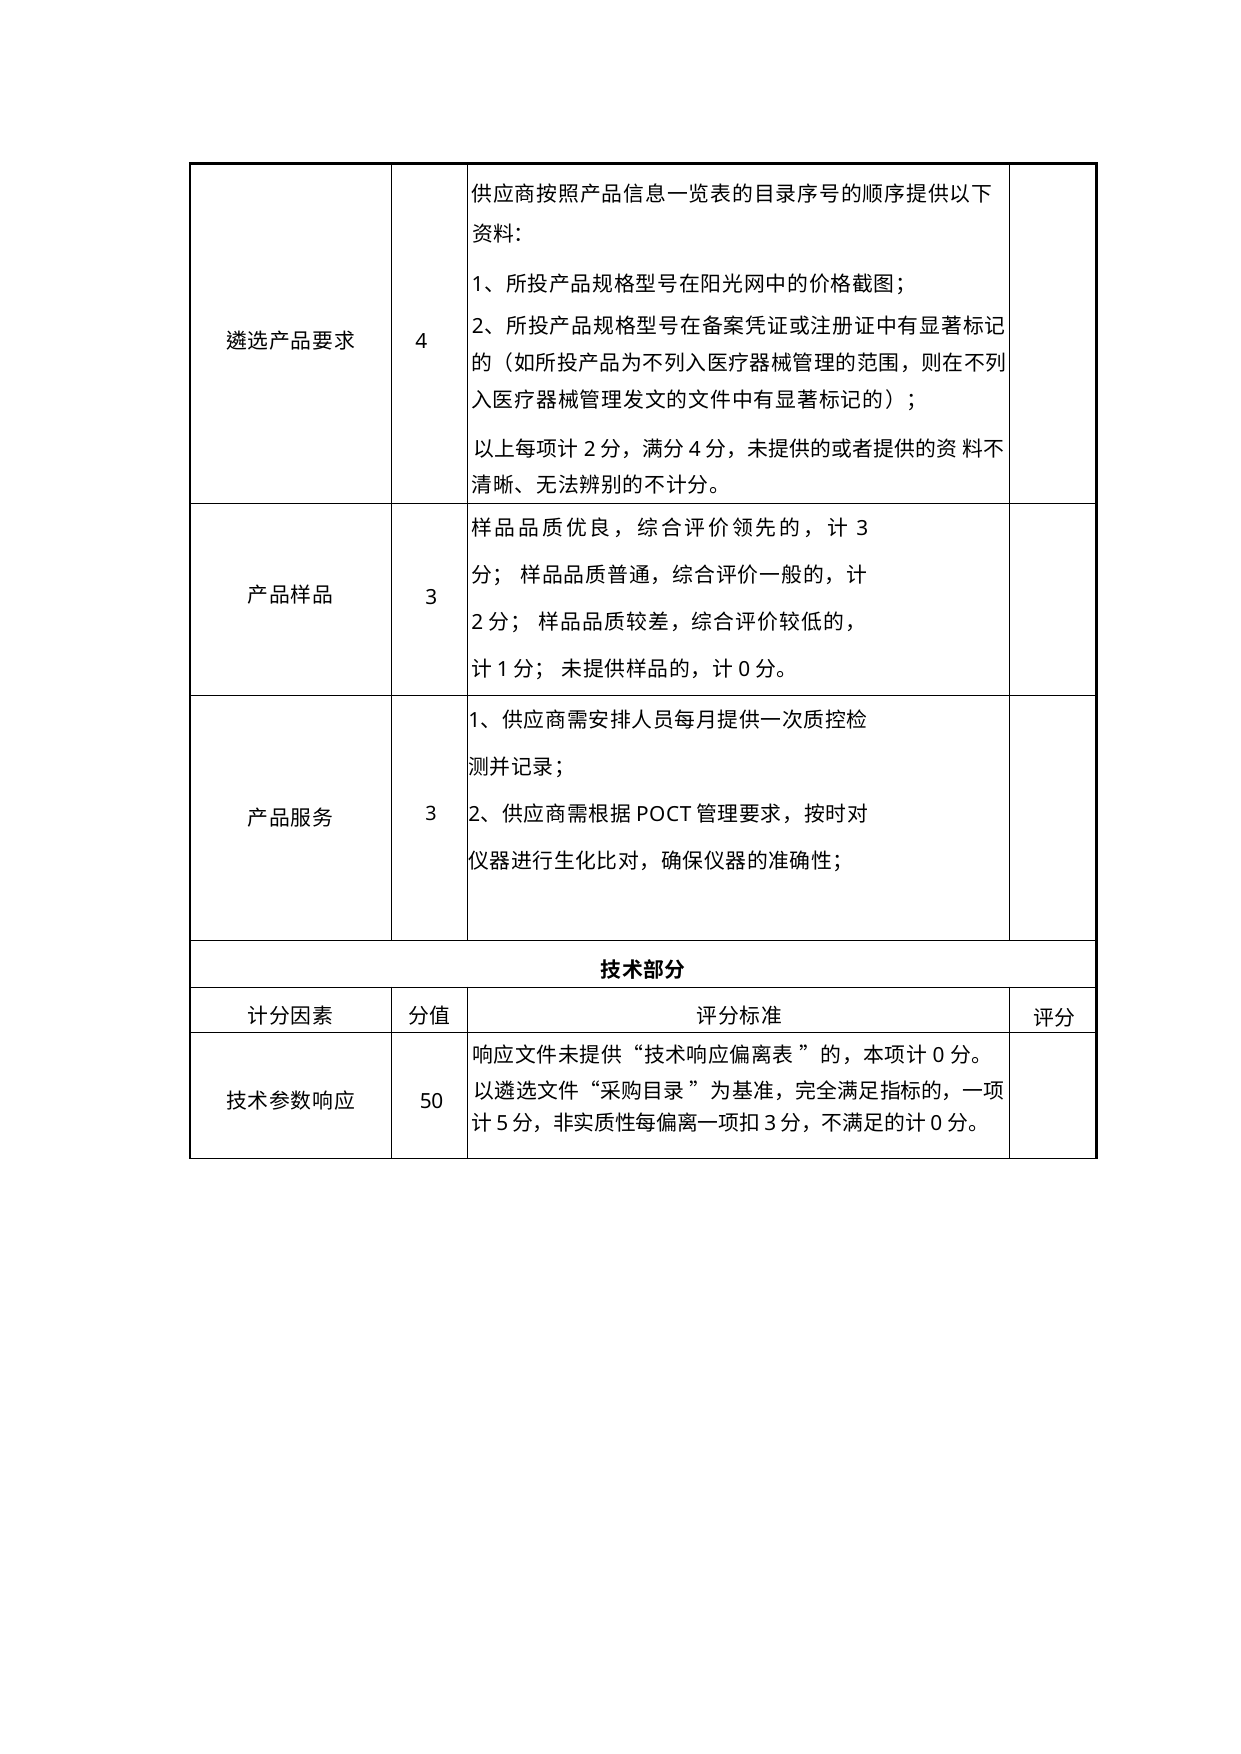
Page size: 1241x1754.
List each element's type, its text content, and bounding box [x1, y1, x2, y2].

table_cell 50 [392, 1033, 467, 1158]
table_cell 评分标准 [468, 988, 1009, 1031]
table_cell [1010, 696, 1095, 940]
table_cell [1010, 504, 1095, 695]
table_header 供应商按照产品信息一览表的目录序号的顺序提供以下 资料： 1、所投产品规格型号在阳光网中的价格截图； 2、所投产品规格型号在备案凭证或注册证中有显著标记 的（如所投产品为不列入医疗器械管理的范围，则在不列 入医疗器械管理发文的文件中有显著标记的）； 以上每项计 2分，满分 4分，未提供的或者提供的资 料不清晰、无法辨别的不计分。 [468, 165, 1009, 503]
table_header 遴选产品要求 [191, 165, 391, 503]
table_cell 计分因素 [191, 988, 391, 1031]
table_cell 技术参数响应 [191, 1033, 391, 1158]
table_cell 评分 [1010, 988, 1095, 1031]
table_cell [1010, 1033, 1095, 1158]
table_cell 产品样品 [191, 504, 391, 695]
table_cell 3 [392, 504, 467, 695]
table_cell 产品服务 [191, 696, 391, 940]
table_header 4 [392, 165, 467, 503]
table_cell 响应文件未提供“技术响应偏离表 ”的，本项计 0 分。 以遴选文件“采购目录 ”为基准，完全满足指标的，一项计5分，非实质性每偏离一项扣3分，不满足的计 0 分。 [468, 1033, 1009, 1158]
table_cell 1、供应商需安排人员每月提供一次质控检测并记录； 2、供应商需根据POCT管理要求，按时对仪器进行生化比对，确保仪器的准确性； [468, 696, 1009, 940]
table_cell 样品品质优良，综合评价领先的，计3分； 样品品质普通，综合评价一般的，计2分； 样品品质较差，综合评价较低的，计1分； 未提供样品的，计0分。 [468, 504, 1009, 695]
table_cell 技术部分 [191, 941, 1095, 987]
table_header [1010, 165, 1095, 503]
table_cell 分值 [392, 988, 467, 1031]
table_cell 3 [392, 696, 467, 940]
